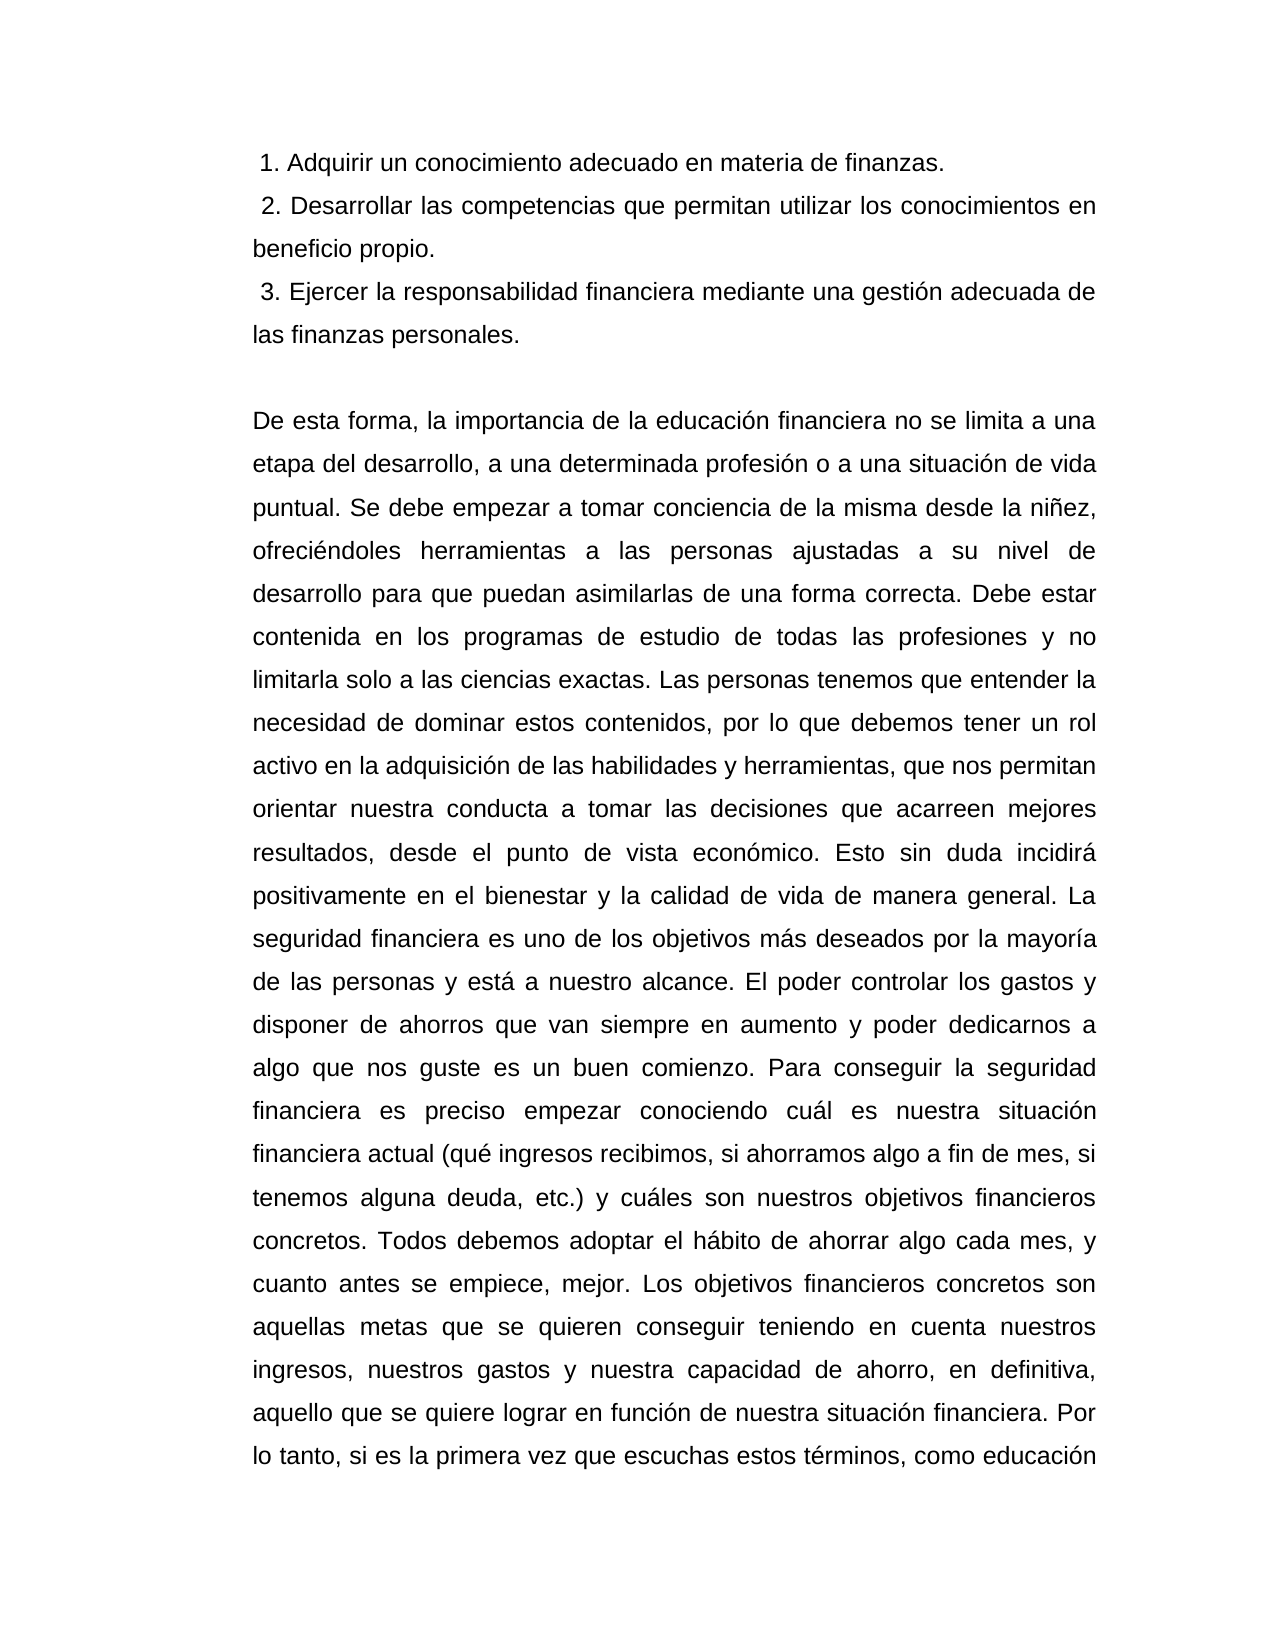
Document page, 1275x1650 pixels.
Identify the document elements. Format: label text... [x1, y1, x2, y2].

list 1. Adquirir un conocimiento adecuado en materia de finanzas. [252, 148, 1098, 176]
list 2. Desarrollar las competencias que permitan utilizar los conocimientos en beneficio propio. [252, 191, 1098, 263]
list 3. Ejercer la responsabilidad financiera mediante una gestión adecuada de las finanzas personales. [252, 277, 1098, 349]
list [252, 406, 1098, 1470]
